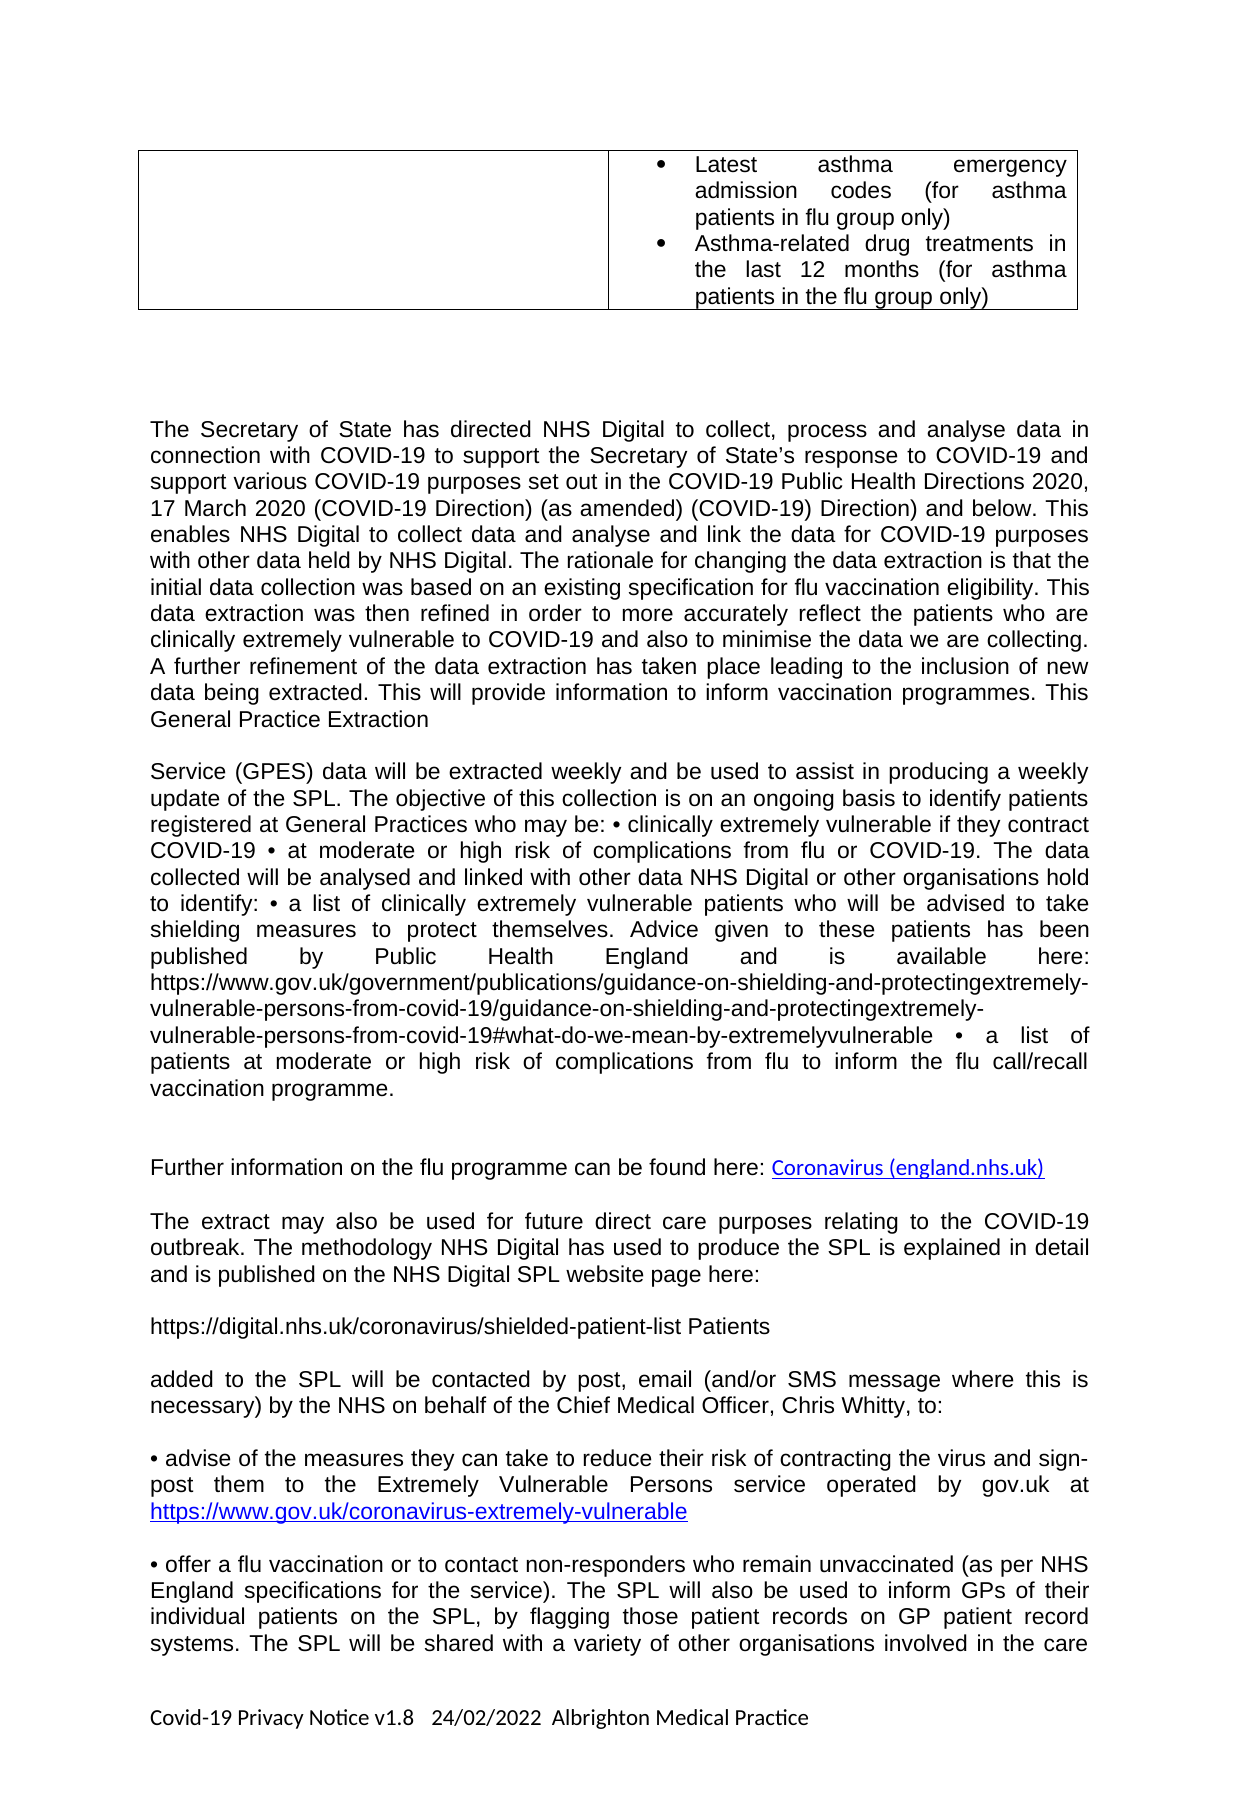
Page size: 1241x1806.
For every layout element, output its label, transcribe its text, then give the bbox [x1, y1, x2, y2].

text Service (GPES) data will be extracted weekly and be used to assist in producing a weekly update of the SPL. The objective of this collection is on an ongoing basis to identify patients registered at General Practices who may be: • clinically extremely vulnerable if they contract COVID-19 • at moderate or high risk of complications from flu or COVID-19. The data collected will be analysed and linked with other data NHS Digital or other organisations hold to identify: • a list of clinically extremely vulnerable patients who will be advised to take shielding measures to protect themselves. Advice given to these patients has been published by Public Health England and is available here: https://www.gov.uk/government/publications/guidance-on-shielding-and-protectingextremely-vulnerable-persons-from-covid-19/guidance-on-shielding-and-protectingextremely-vulnerable-persons-from-covid-19#what-do-we-mean-by-extremelyvulnerable • a list of patients at moderate or high risk of complications from flu to inform the flu call/recall vaccination programme. [150, 758, 1090, 1101]
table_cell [609, 151, 1077, 309]
table_cell [139, 151, 608, 309]
text https://digital.nhs.uk/coronavirus/shielded-patient-list Patients [150, 1313, 1090, 1340]
text added to the SPL will be contacted by post, email (and/or SMS message where this is necessary) by the NHS on behalf of the Chief Medical Officer, Chris Whitty, to: [150, 1366, 1090, 1419]
text The extract may also be used for future direct care purposes relating to the COVID-19 outbreak. The methodology NHS Digital has used to produce the SPL is explained in detail and is published on the NHS Digital SPL website page here: [150, 1208, 1090, 1287]
text • advise of the measures they can take to reduce their risk of contracting the virus and sign-post them to the Extremely Vulnerable Persons service operated by gov.uk at https://www.gov.uk/coronavirus-extremely-vulnerable [150, 1445, 1090, 1524]
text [150, 1551, 1090, 1656]
text The Secretary of State has directed NHS Digital to collect, process and analyse data in connection with COVID-19 to support the Secretary of State’s response to COVID-19 and support various COVID-19 purposes set out in the COVID-19 Public Health Directions 2020, 17 March 2020 (COVID-19 Direction) (as amended) (COVID-19) Direction) and below. This enables NHS Digital to collect data and analyse and link the data for COVID-19 purposes with other data held by NHS Digital. The rationale for changing the data extraction is that the initial data collection was based on an existing specification for flu vaccination eligibility. This data extraction was then refined in order to more accurately reflect the patients who are clinically extremely vulnerable to COVID-19 and also to minimise the data we are collecting. A further refinement of the data extraction has taken place leading to the inclusion of new data being extracted. This will provide information to inform vaccination programmes. This General Practice Extraction [150, 416, 1090, 732]
text Further information on the flu programme can be found here: Coronavirus (england.nhs.uk) [150, 1153, 1090, 1182]
